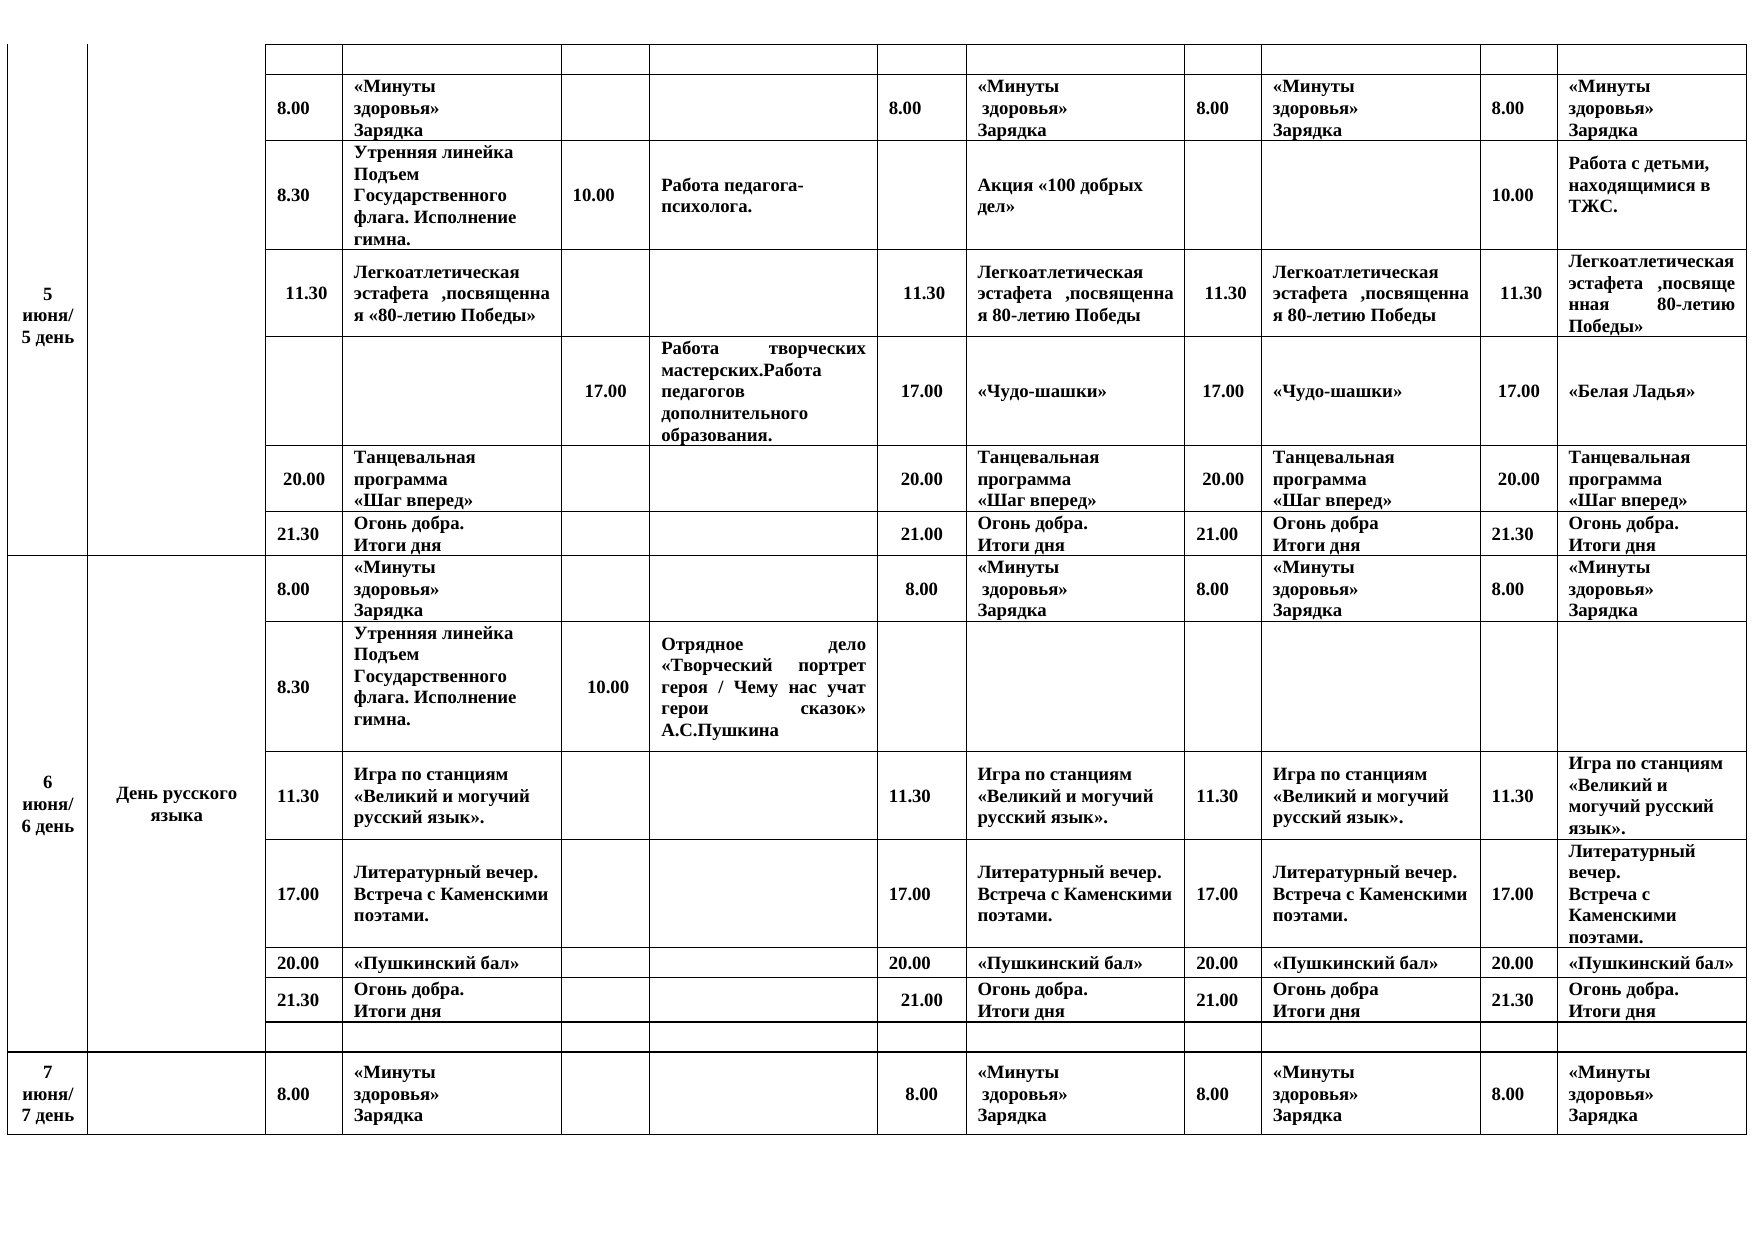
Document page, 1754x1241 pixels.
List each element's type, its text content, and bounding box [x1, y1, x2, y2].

table_cell «Минуты здоровья» Зарядка [343, 75, 561, 140]
table_cell [650, 75, 877, 140]
table_cell «Минуты здоровья» Зарядка [1558, 75, 1746, 140]
table_cell [650, 446, 877, 511]
table_cell 8.00 [1185, 75, 1261, 140]
table_cell Огонь добра Итоги дня [1262, 512, 1480, 555]
table_cell [562, 752, 649, 838]
table_cell [650, 556, 877, 621]
table_cell «Минуты здоровья» Зарядка [1262, 1053, 1480, 1134]
table_cell 7 июня/ 7 день [8, 1053, 87, 1134]
table_cell 20.00 [1481, 446, 1557, 511]
table_cell 20.00 [266, 948, 342, 977]
table_cell Игра по станциям «Великий и могучий русский язык». [1262, 752, 1480, 838]
table_cell [650, 512, 877, 555]
table_cell Отрядное дело «Творческий портрет героя / Чему нас учат герои сказок» А.С.Пушкина [650, 622, 877, 751]
table_cell [1262, 1023, 1480, 1051]
table_cell Акция «100 добрых дел» [967, 141, 1184, 249]
table_cell [1262, 141, 1480, 249]
table_cell 11.30 [266, 250, 342, 336]
table_cell [878, 45, 966, 74]
table_cell «Минуты здоровья» Зарядка [1558, 1053, 1746, 1134]
table_cell [343, 337, 561, 445]
table_cell Легкоатлетическая эстафета ,посвященная «80-летию Победы» [343, 250, 561, 336]
table_cell 17.00 [878, 337, 966, 445]
table_cell 11.30 [878, 250, 966, 336]
table_cell [967, 622, 1184, 751]
table_cell [266, 337, 342, 445]
table_cell «Минуты здоровья» Зарядка [1558, 556, 1746, 621]
table_cell [1185, 1023, 1261, 1051]
table_cell 21.30 [1481, 512, 1557, 555]
table_cell День русского языка [88, 556, 265, 1051]
table_cell 21.00 [1185, 978, 1261, 1021]
table_cell 20.00 [1481, 948, 1557, 977]
table_cell [562, 45, 649, 74]
table_cell Литературный вечер. Встреча с Каменскими поэтами. [967, 840, 1184, 947]
table_cell «Чудо-шашки» [1262, 337, 1480, 445]
table_cell [1262, 45, 1480, 74]
table_cell Работа творческих мастерских.Работа педагогов дополнительного образования. [650, 337, 877, 445]
table_cell 8.30 [266, 622, 342, 751]
table_cell Танцевальная программа «Шаг вперед» [967, 446, 1184, 511]
table_cell Игра по станциям «Великий и могучий русский язык». [1558, 752, 1746, 838]
table_cell [562, 75, 649, 140]
table_cell 11.30 [1481, 752, 1557, 838]
table_cell [562, 446, 649, 511]
table_cell Литературный вечер. Встреча с Каменскими поэтами. [1262, 840, 1480, 947]
table_cell 20.00 [878, 446, 966, 511]
table_cell 17.00 [1185, 337, 1261, 445]
table_cell [1481, 622, 1557, 751]
table_cell [1481, 45, 1557, 74]
table_cell [1558, 1023, 1746, 1051]
table_cell Огонь добра. Итоги дня [1558, 978, 1746, 1021]
table_cell [562, 1053, 649, 1134]
table_cell 10.00 [562, 622, 649, 751]
table_cell 20.00 [878, 948, 966, 977]
table_cell 11.30 [266, 752, 342, 838]
table_cell 8.00 [266, 1053, 342, 1134]
table_cell 11.30 [878, 752, 966, 838]
table_cell 20.00 [266, 446, 342, 511]
table_cell 6 июня/ 6 день [8, 556, 87, 1051]
table_cell 20.00 [1185, 446, 1261, 511]
table_cell [1558, 622, 1746, 751]
table_cell «Минуты здоровья» Зарядка [967, 1053, 1184, 1134]
table_cell Огонь добра. Итоги дня [1558, 512, 1746, 555]
table_cell [878, 1023, 966, 1051]
table_cell «Пушкинский бал» [343, 948, 561, 977]
table_cell [650, 45, 877, 74]
table_cell 20.00 [1185, 948, 1261, 977]
table_cell Танцевальная программа «Шаг вперед» [1262, 446, 1480, 511]
table_cell 5 июня/ 5 день [8, 74, 87, 555]
table_cell 8.00 [1185, 556, 1261, 621]
table_cell [650, 978, 877, 1021]
table_cell [650, 840, 877, 947]
table_cell [878, 622, 966, 751]
table_cell Игра по станциям «Великий и могучий русский язык». [343, 752, 561, 838]
table_cell 17.00 [562, 337, 649, 445]
table_cell [343, 45, 561, 74]
table_cell [266, 1023, 342, 1051]
table_cell [1185, 141, 1261, 249]
table_cell 21.00 [1185, 512, 1261, 555]
table_cell [88, 1053, 265, 1134]
table_cell [967, 45, 1184, 74]
table_cell 8.00 [878, 75, 966, 140]
table_cell «Минуты здоровья» Зарядка [343, 1053, 561, 1134]
table_cell 8.00 [1481, 556, 1557, 621]
table_cell 10.00 [562, 141, 649, 249]
table_cell 17.00 [878, 840, 966, 947]
table_cell Литературный вечер. Встреча с Каменскими поэтами. [343, 840, 561, 947]
table_cell Огонь добра. Итоги дня [343, 512, 561, 555]
table_cell [562, 556, 649, 621]
table_cell 10.00 [1481, 141, 1557, 249]
table_cell [650, 752, 877, 838]
table_cell 21.00 [878, 978, 966, 1021]
table_cell «Белая Ладья» [1558, 337, 1746, 445]
table_cell 17.00 [1481, 337, 1557, 445]
table_cell 21.30 [266, 512, 342, 555]
table_cell [1481, 1023, 1557, 1051]
table_cell «Пушкинский бал» [1558, 948, 1746, 977]
table_cell [562, 512, 649, 555]
table_cell 11.30 [1185, 250, 1261, 336]
table_cell [562, 250, 649, 336]
table_cell [1185, 622, 1261, 751]
table_cell Игра по станциям «Великий и могучий русский язык». [967, 752, 1184, 838]
table_cell 8.00 [1481, 75, 1557, 140]
table_cell [266, 45, 342, 74]
table_cell 8.00 [266, 556, 342, 621]
table_cell 8.00 [266, 75, 342, 140]
table_cell 17.00 [266, 840, 342, 947]
table_cell «Пушкинский бал» [1262, 948, 1480, 977]
table_cell [650, 1023, 877, 1051]
table_cell [650, 1053, 877, 1134]
table_cell Легкоатлетическая эстафета ,посвященная 80-летию Победы [967, 250, 1184, 336]
table_cell «Минуты здоровья» Зарядка [343, 556, 561, 621]
table_cell 11.30 [1185, 752, 1261, 838]
table_cell [1185, 45, 1261, 74]
table_cell [88, 74, 265, 555]
table_cell Огонь добра Итоги дня [1262, 978, 1480, 1021]
table_cell [650, 948, 877, 977]
table_cell 8.00 [878, 1053, 966, 1134]
table_cell 21.30 [1481, 978, 1557, 1021]
table_cell 8.30 [266, 141, 342, 249]
table_cell Литературный вечер. Встреча с Каменскими поэтами. [1558, 840, 1746, 947]
table_cell [1558, 45, 1746, 74]
table_cell [1262, 622, 1480, 751]
table_cell [562, 978, 649, 1021]
table_cell 11.30 [1481, 250, 1557, 336]
table_cell «Минуты здоровья» Зарядка [967, 556, 1184, 621]
table_cell [343, 1023, 561, 1051]
table_cell Утренняя линейка Подъем Государственного флага. Исполнение гимна. [343, 622, 561, 751]
table_cell 8.00 [878, 556, 966, 621]
table_cell Танцевальная программа «Шаг вперед» [1558, 446, 1746, 511]
table_cell Огонь добра. Итоги дня [967, 512, 1184, 555]
table_cell «Чудо-шашки» [967, 337, 1184, 445]
table_cell Огонь добра. Итоги дня [967, 978, 1184, 1021]
table_cell [562, 840, 649, 947]
table_cell «Пушкинский бал» [967, 948, 1184, 977]
table_cell 17.00 [1481, 840, 1557, 947]
table_cell Легкоатлетическая эстафета ,посвященная 80-летию Победы [1262, 250, 1480, 336]
table_cell Легкоатлетическая эстафета ,посвященная 80-летию Победы» [1558, 250, 1746, 336]
table_cell 17.00 [1185, 840, 1261, 947]
table_cell [878, 141, 966, 249]
table_cell Работа с детьми, находящимися в ТЖС. [1558, 141, 1746, 249]
table_cell 21.00 [878, 512, 966, 555]
table_cell [562, 1023, 649, 1051]
table_cell «Минуты здоровья» Зарядка [967, 75, 1184, 140]
table_cell 8.00 [1481, 1053, 1557, 1134]
table_cell [967, 1023, 1184, 1051]
table_cell [650, 250, 877, 336]
table_cell Работа педагога-психолога. [650, 141, 877, 249]
table_cell 21.30 [266, 978, 342, 1021]
table_cell 8.00 [1185, 1053, 1261, 1134]
table_cell Утренняя линейка Подъем Государственного флага. Исполнение гимна. [343, 141, 561, 249]
table_cell Танцевальная программа «Шаг вперед» [343, 446, 561, 511]
table_cell [562, 948, 649, 977]
table_cell «Минуты здоровья» Зарядка [1262, 556, 1480, 621]
table_cell «Минуты здоровья» Зарядка [1262, 75, 1480, 140]
table_cell Огонь добра. Итоги дня [343, 978, 561, 1021]
